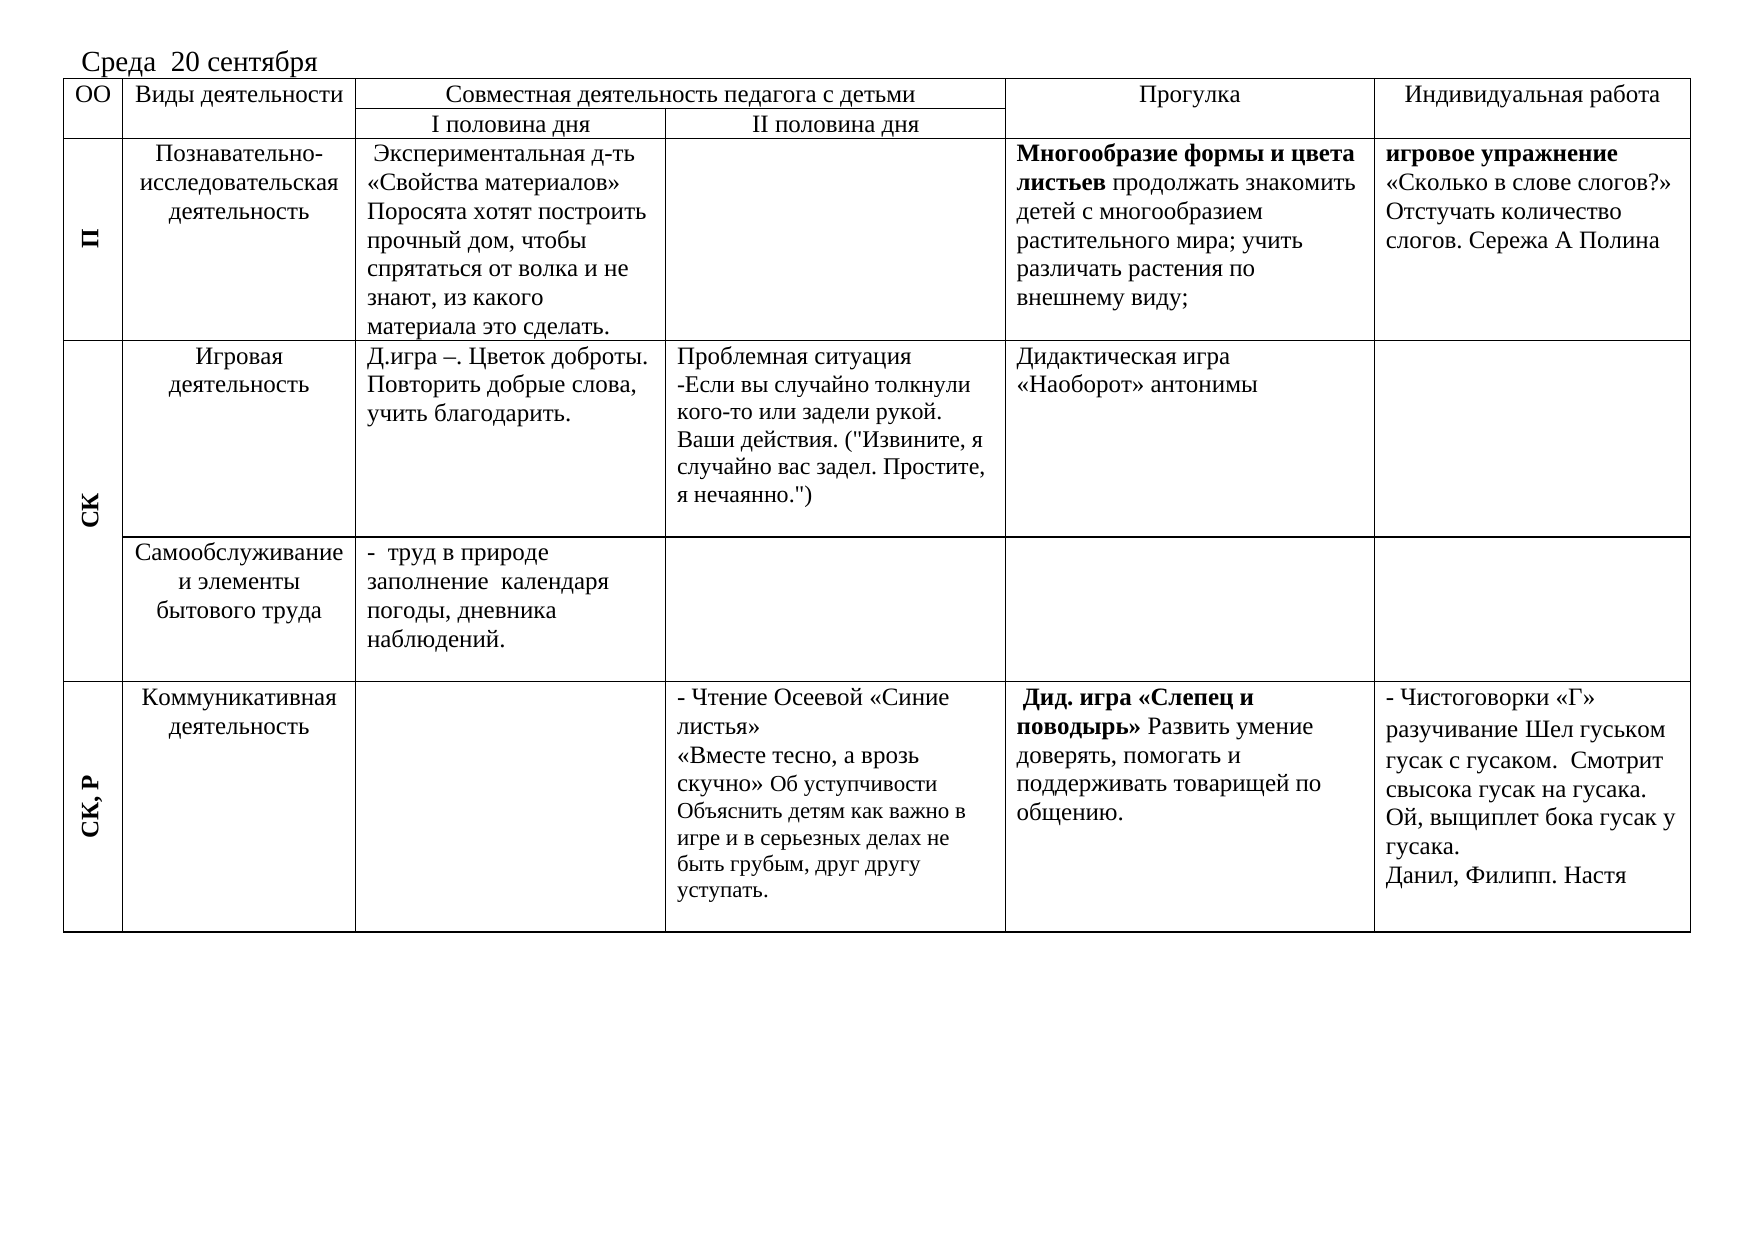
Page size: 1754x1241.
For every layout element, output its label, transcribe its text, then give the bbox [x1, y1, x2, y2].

table_cell - Чтение Осеевой «Синие листья» «Вместе тесно, а врозь скучно» Об уступчивости Объяснить детям как важно в игре и в серьезных делах не быть грубым, друг другу уступать. [666, 682, 1005, 931]
table_cell Самообслуживание и элементы бытового труда [123, 538, 355, 681]
table_cell [1006, 538, 1374, 681]
table_cell СК [64, 341, 122, 681]
table_cell [666, 139, 1005, 340]
table_cell Дид. игра «Слепец и поводырь» Развить умение доверять, помогать и поддерживать товарищей по общению. [1006, 682, 1374, 931]
table_cell Многообразие формы и цвета листьев продолжать знакомить детей с многообразием растительного мира; учить различать растения по внешнему виду; [1006, 139, 1374, 340]
table_cell - труд в природе заполнение календаря погоды, дневника наблюдений. [356, 538, 665, 681]
table_cell Игровая деятельность [123, 341, 355, 536]
table_cell [666, 538, 1005, 681]
table_cell игровое упражнение «Сколько в слове слогов?» Отстучать количество слогов. Сережа А Полина [1375, 139, 1690, 340]
table_cell Д.игра –. Цветок доброты. Повторить добрые слова, учить благодарить. [356, 341, 665, 536]
table_header ОО [64, 79, 122, 137]
table_cell - Чистоговорки «Г» разучивание Шел гуськом гусак с гусаком. Смотрит свысока гусак на гусака. Ой, выщиплет бока гусак у гусака. Данил, Филипп. Настя [1375, 682, 1690, 931]
table_cell II половина дня [666, 109, 1005, 137]
table_cell Познавательно-исследовательская деятельность [123, 139, 355, 340]
table_header Прогулка [1006, 79, 1374, 137]
table_cell Дидактическая игра «Наоборот» антонимы [1006, 341, 1374, 536]
table_cell [356, 682, 665, 931]
table_header Индивидуальная работа [1375, 79, 1690, 137]
table_cell Экспериментальная д-ть «Свойства материалов» Поросята хотят построить прочный дом, чтобы спрятаться от волка и не знают, из какого материала это сделать. [356, 139, 665, 340]
table_cell Проблемная ситуация -Если вы случайно толкнули кого-то или задели рукой. Ваши действия. ("Извините, я случайно вас задел. Простите, я нечаянно.") [666, 341, 1005, 536]
table_cell I половина дня [356, 109, 665, 137]
text Среда 20 сентября [75, 44, 1679, 78]
table_cell [1375, 538, 1690, 681]
table_cell СК, Р [64, 682, 122, 931]
table_header Виды деятельности [123, 79, 355, 137]
table_cell П [64, 139, 122, 340]
table_cell Коммуникативная деятельность [123, 682, 355, 931]
table_cell [1375, 341, 1690, 536]
table_header Совместная деятельность педагога с детьми [356, 79, 1005, 108]
